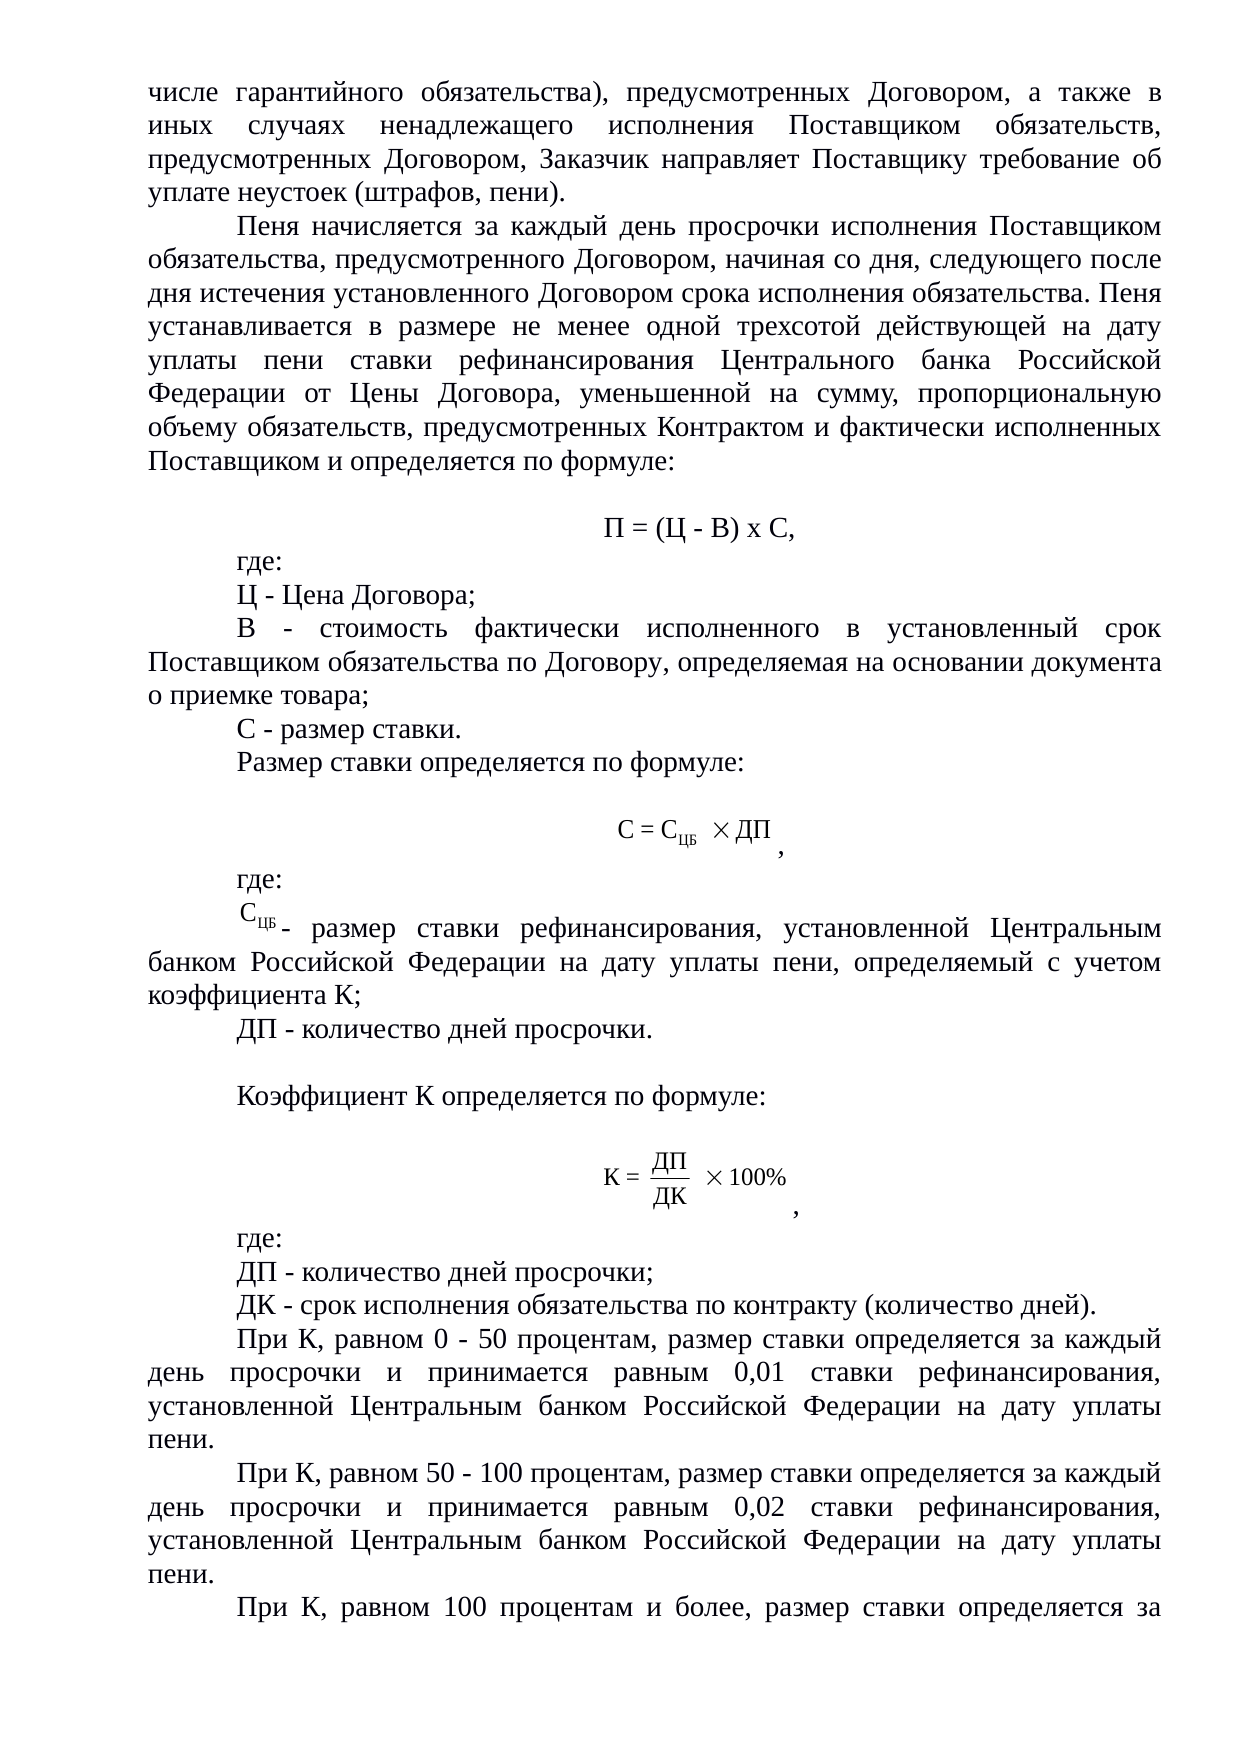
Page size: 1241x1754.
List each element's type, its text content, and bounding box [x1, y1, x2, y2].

text ДК - срок исполнения обязательства по контракту (количество дней). [148, 1287, 1162, 1321]
text Размер ставки определяется по формуле: [148, 744, 1162, 778]
text Пеня начисляется за каждый день просрочки исполнения Поставщиком обязательства, предусмотренного Договором, начиная со дня, следующего после дня истечения установленного Договором срока исполнения обязательства. Пеня устанавливается в размере не менее одной трехсотой действующей на дату уплаты пени ставки рефинансирования Центрального банка Российской Федерации от Цены Договора, уменьшенной на сумму, пропорциональную объему обязательств, предусмотренных Контрактом и фактически исполненных Поставщиком и определяется по формуле: [148, 208, 1162, 476]
text где: [148, 861, 1162, 894]
text , [148, 812, 1162, 861]
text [148, 74, 1162, 208]
text Ц - Цена Договора; [148, 577, 1162, 610]
text ДП - количество дней просрочки; [148, 1254, 1162, 1287]
text - размер ставки рефинансирования, установленной Центральным банком Российской Федерации на дату уплаты пени, определяемый с учетом коэффициента К; [148, 894, 1162, 1011]
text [148, 1589, 1162, 1623]
text Коэффициент К определяется по формуле: [148, 1078, 1162, 1111]
text П = (Ц - В) x С, [148, 510, 1162, 543]
text , [148, 1145, 1162, 1220]
text При К, равном 0 - 50 процентам, размер ставки определяется за каждый день просрочки и принимается равным 0,01 ставки рефинансирования, установленной Центральным банком Российской Федерации на дату уплаты пени. [148, 1321, 1162, 1455]
text С - размер ставки. [148, 711, 1162, 744]
text В - стоимость фактически исполненного в установленный срок Поставщиком обязательства по Договору, определяемая на основании документа о приемке товара; [148, 610, 1162, 711]
text При К, равном 50 - 100 процентам, размер ставки определяется за каждый день просрочки и принимается равным 0,02 ставки рефинансирования, установленной Центральным банком Российской Федерации на дату уплаты пени. [148, 1455, 1162, 1589]
text ДП - количество дней просрочки. [148, 1011, 1162, 1044]
text где: [148, 543, 1162, 577]
text где: [148, 1220, 1162, 1254]
